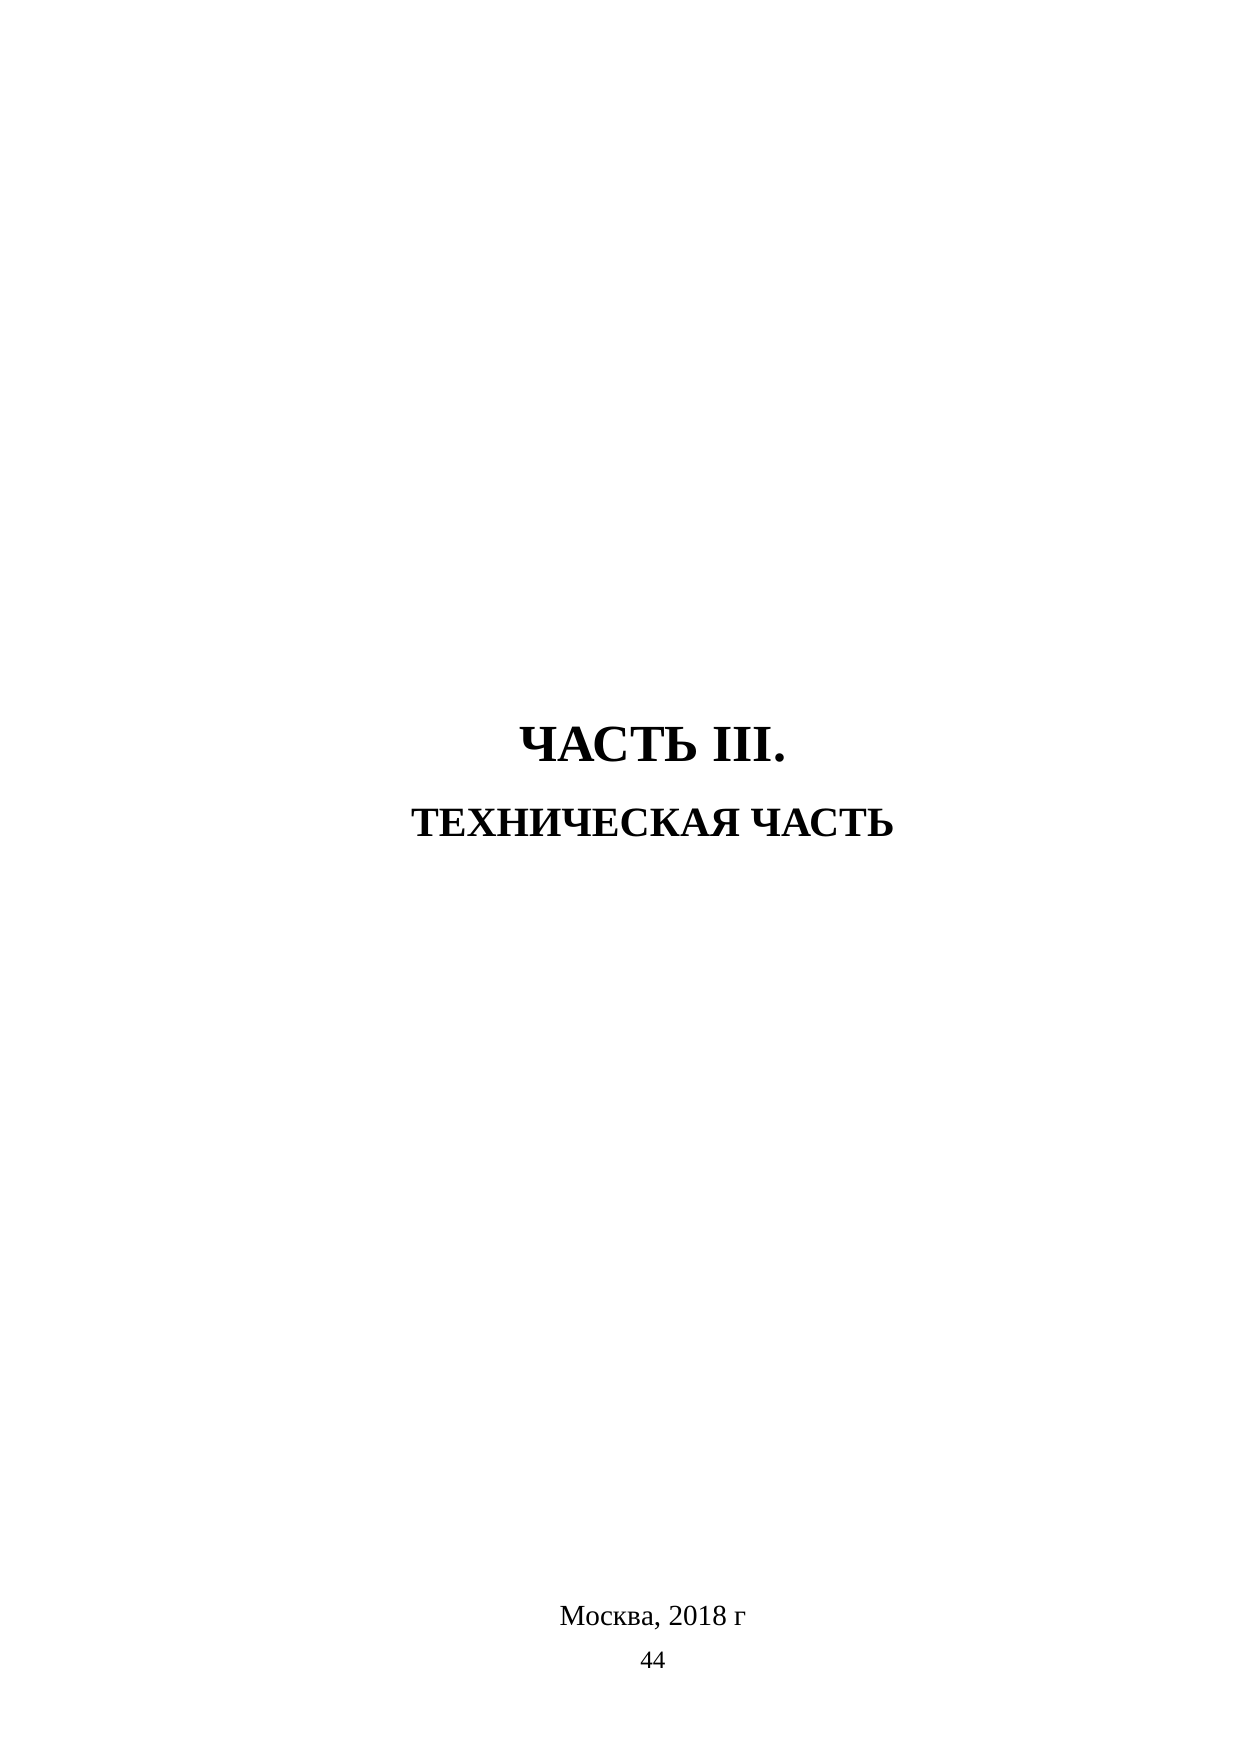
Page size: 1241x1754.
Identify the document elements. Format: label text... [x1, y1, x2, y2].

subtitle ЧАСТЬ III. [159, 712, 1146, 772]
title ТЕХНИЧЕСКАЯ ЧАСТЬ [159, 797, 1146, 845]
text Москва, 2018 г [159, 1598, 1146, 1631]
